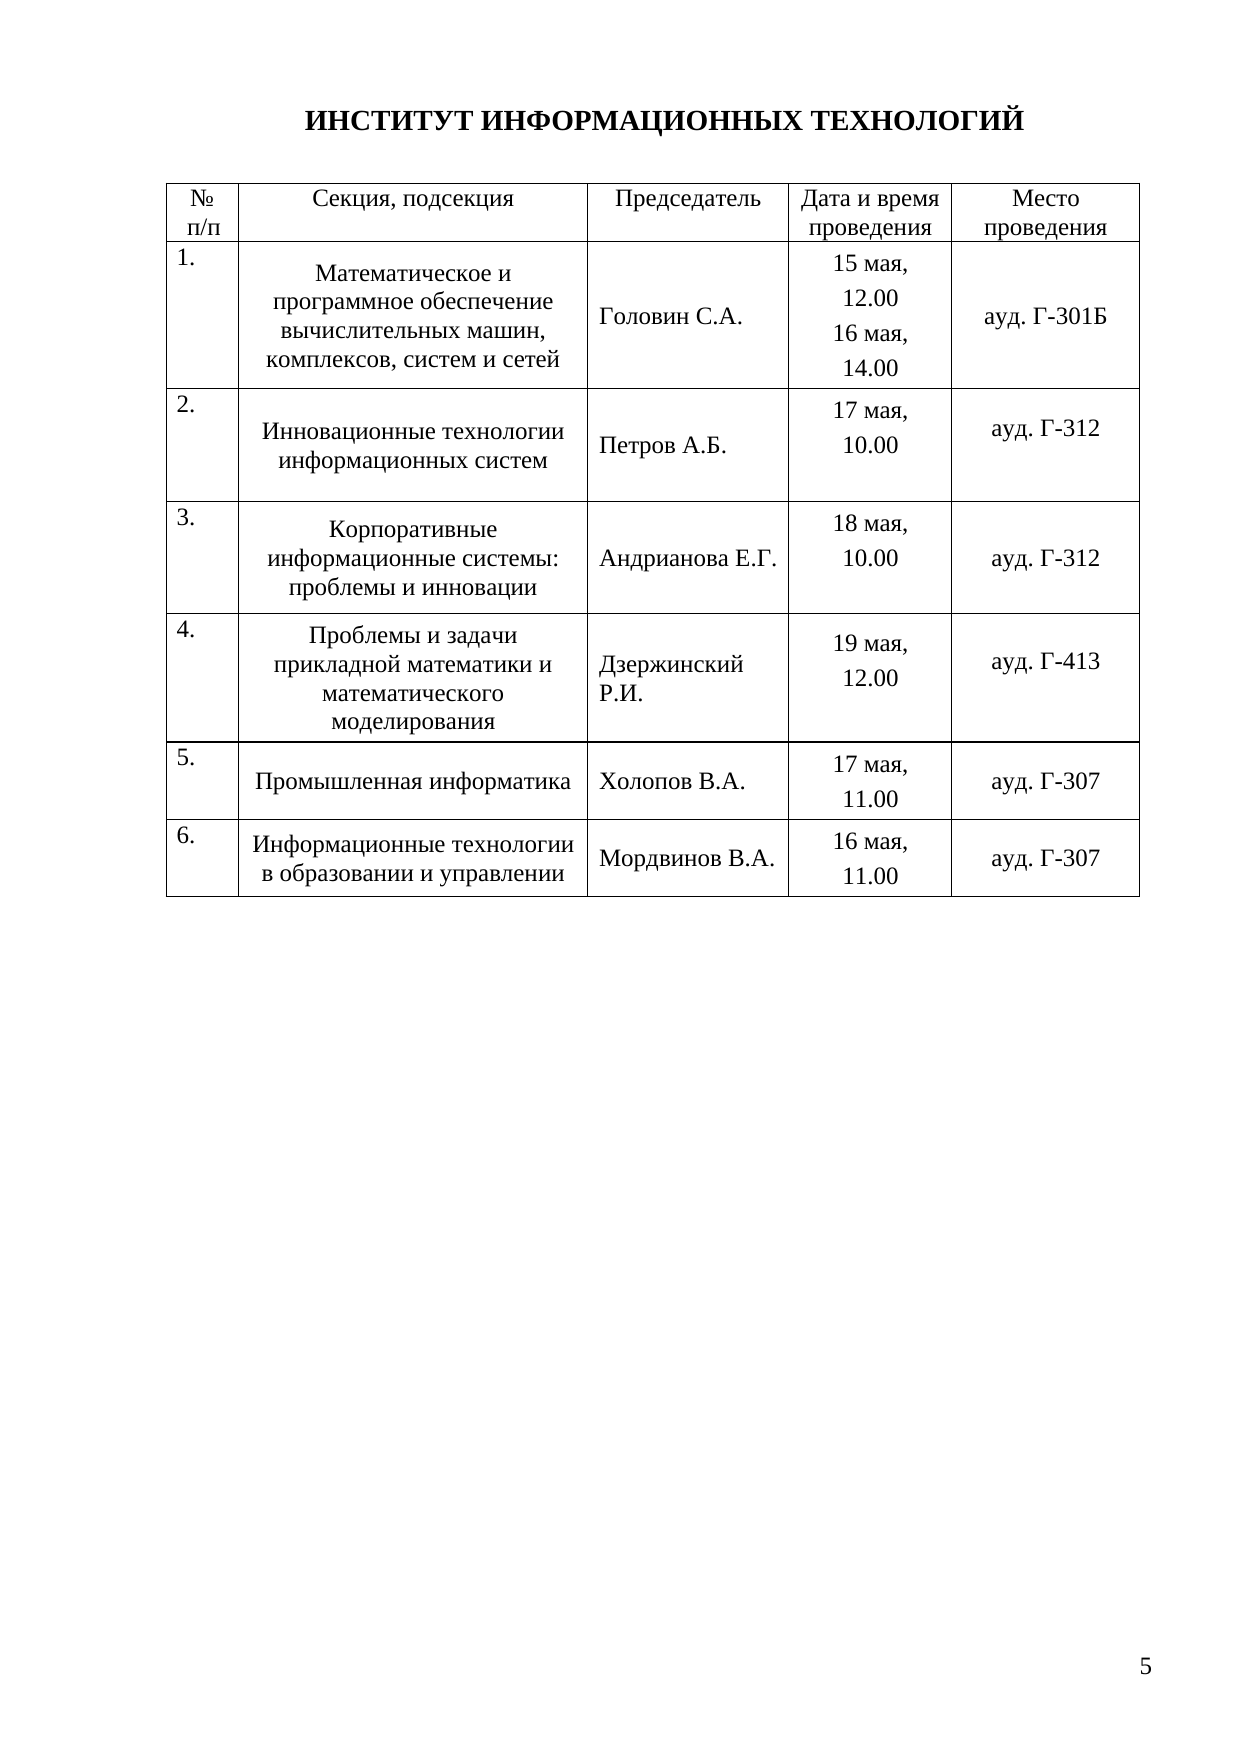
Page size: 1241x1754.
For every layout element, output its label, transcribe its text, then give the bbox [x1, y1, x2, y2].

table_cell ауд. Г-307 [952, 743, 1139, 819]
table_cell ауд. Г-413 [952, 614, 1139, 741]
table_header Место проведения [952, 184, 1139, 241]
table_cell Петров А.Б. [588, 389, 788, 501]
table_cell Холопов В.А. [588, 743, 788, 819]
table_cell [167, 820, 238, 896]
table_cell [167, 502, 238, 613]
table_cell 17 мая, 11.00 [789, 743, 951, 819]
table_cell ауд. Г-312 [952, 502, 1139, 613]
table_cell 17 мая, 10.00 [789, 389, 951, 501]
table_cell Дзержинский Р.И. [588, 614, 788, 741]
table_header Секция, подсекция [239, 184, 587, 241]
table_header № п/п [167, 184, 238, 241]
table_cell Инновационные технологии информационных систем [239, 389, 587, 501]
table_header Председатель [588, 184, 788, 241]
text ИНСТИТУТ ИНФОРМАЦИОННЫХ ТЕХНОЛОГИЙ [177, 103, 1152, 137]
table_cell Андрианова Е.Г. [588, 502, 788, 613]
table_header Дата и время проведения [789, 184, 951, 241]
table_cell Проблемы и задачи прикладной математики и математического моделирования [239, 614, 587, 741]
table_cell Информационные технологии в образовании и управлении [239, 820, 587, 896]
table_cell Головин С.А. [588, 242, 788, 388]
table_cell [167, 743, 238, 819]
table_cell 19 мая, 12.00 [789, 614, 951, 741]
table_cell ауд. Г-301Б [952, 242, 1139, 388]
table_cell Корпоративные информационные системы: проблемы и инновации [239, 502, 587, 613]
table_cell 18 мая, 10.00 [789, 502, 951, 613]
table_cell Промышленная информатика [239, 743, 587, 819]
table_cell 15 мая, 12.00 16 мая, 14.00 [789, 242, 951, 388]
table_cell [167, 389, 238, 501]
table_cell [167, 614, 238, 741]
table_cell Математическое и программное обеспечение вычислительных машин, комплексов, систем и сетей [239, 242, 587, 388]
table_cell ауд. Г-312 [952, 389, 1139, 501]
table_cell Мордвинов В.А. [588, 820, 788, 896]
table_cell 16 мая, 11.00 [789, 820, 951, 896]
table_cell [167, 242, 238, 388]
table_cell ауд. Г-307 [952, 820, 1139, 896]
